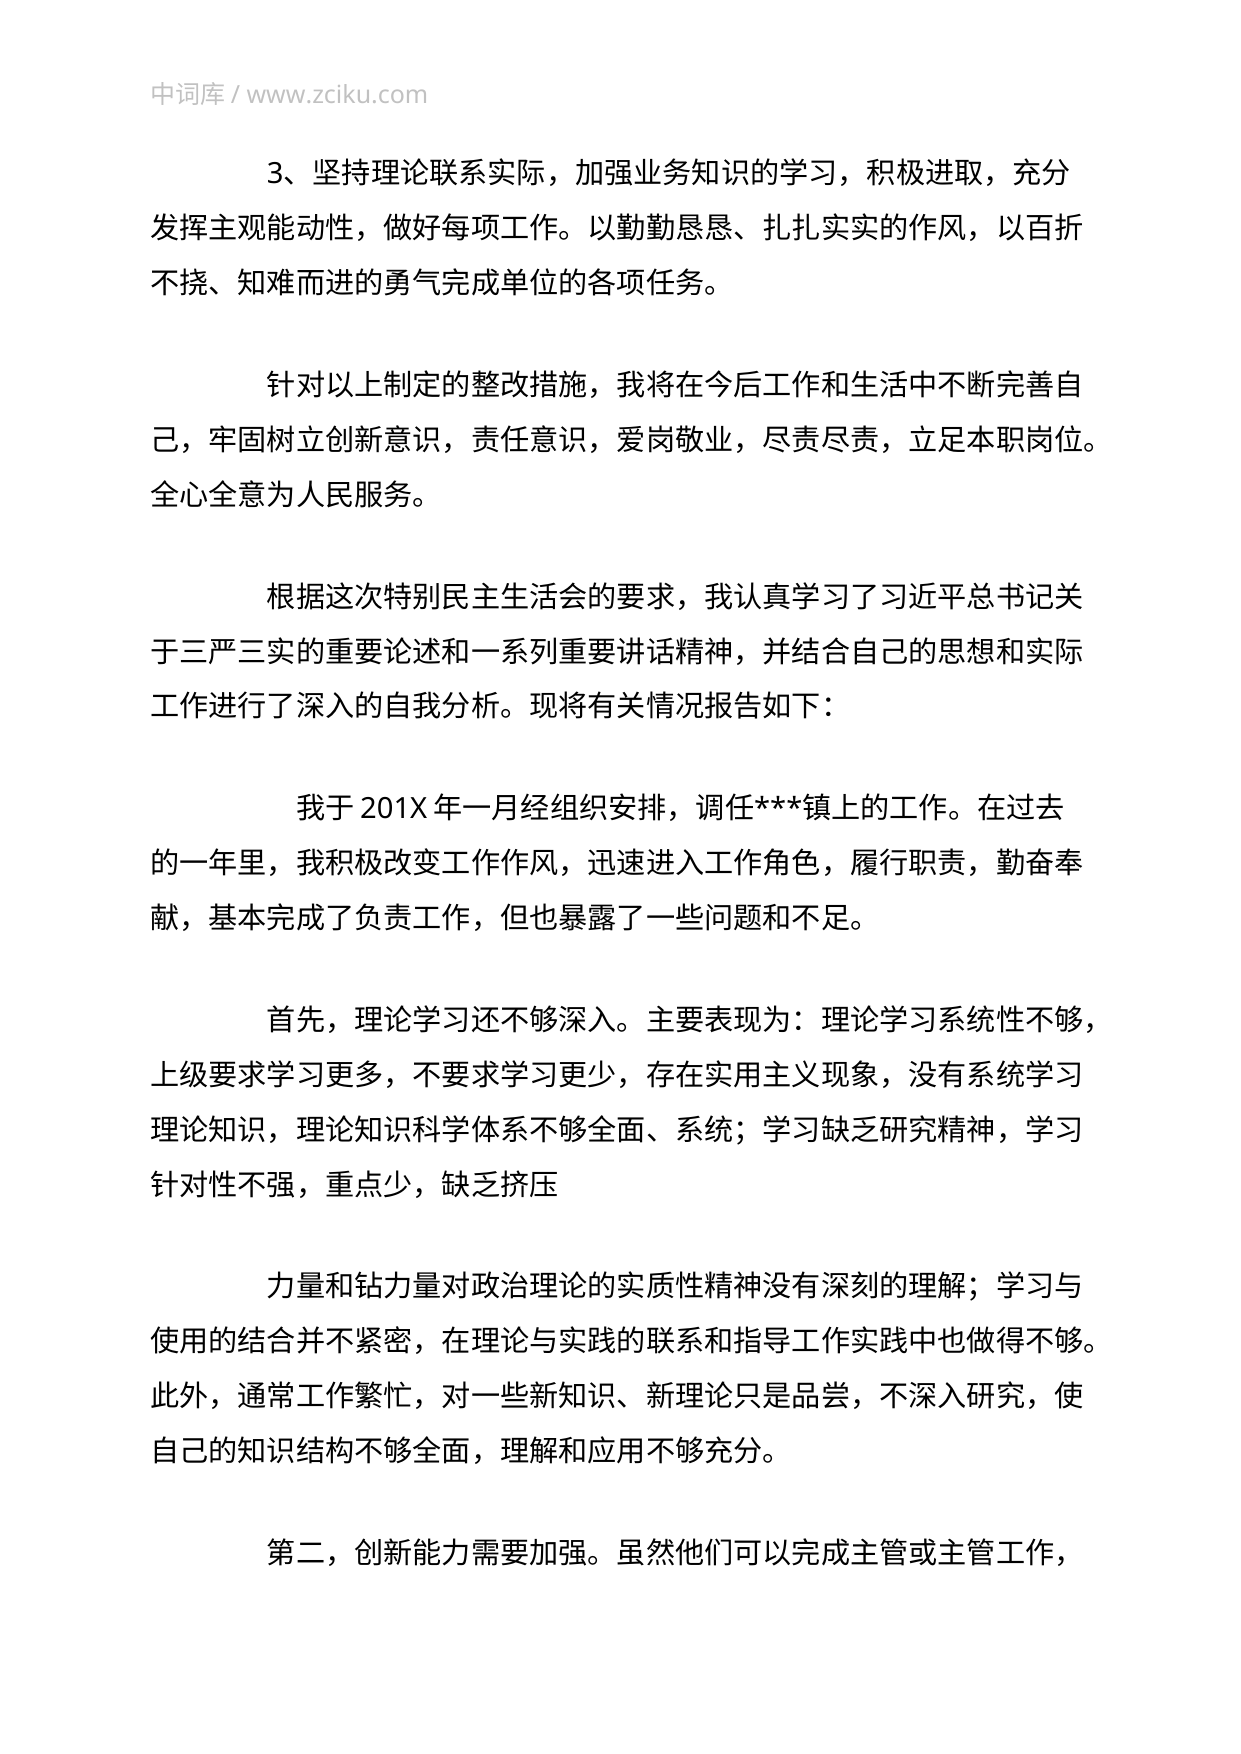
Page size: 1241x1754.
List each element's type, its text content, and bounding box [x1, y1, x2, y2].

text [150, 1529, 1090, 1572]
text 我于201X年一月经组织安排，调任***镇上的工作。在过去的一年里，我积极改变工作作风，迅速进入工作角色，履行职责，勤奋奉献，基本完成了负责工作，但也暴露了一些问题和不足。 [150, 785, 1090, 937]
text 根据这次特别民主生活会的要求，我认真学习了习近平总书记关于三严三实的重要论述和一系列重要讲话精神，并结合自己的思想和实际工作进行了深入的自我分析。现将有关情况报告如下： [150, 573, 1090, 725]
text 3、坚持理论联系实际，加强业务知识的学习，积极进取，充分发挥主观能动性，做好每项工作。以勤勤恳恳、扎扎实实的作风，以百折不挠、知难而进的勇气完成单位的各项任务。 [150, 150, 1090, 302]
text 针对以上制定的整改措施，我将在今后工作和生活中不断完善自己，牢固树立创新意识，责任意识，爱岗敬业，尽责尽责，立足本职岗位。全心全意为人民服务。 [150, 362, 1090, 514]
text 力量和钻力量对政治理论的实质性精神没有深刻的理解；学习与使用的结合并不紧密，在理论与实践的联系和指导工作实践中也做得不够。此外，通常工作繁忙，对一些新知识、新理论只是品尝，不深入研究，使自己的知识结构不够全面，理解和应用不够充分。 [150, 1263, 1090, 1470]
text 首先，理论学习还不够深入。主要表现为：理论学习系统性不够，上级要求学习更多，不要求学习更少，存在实用主义现象，没有系统学习理论知识，理论知识科学体系不够全面、系统；学习缺乏研究精神，学习针对性不强，重点少，缺乏挤压 [150, 996, 1090, 1203]
